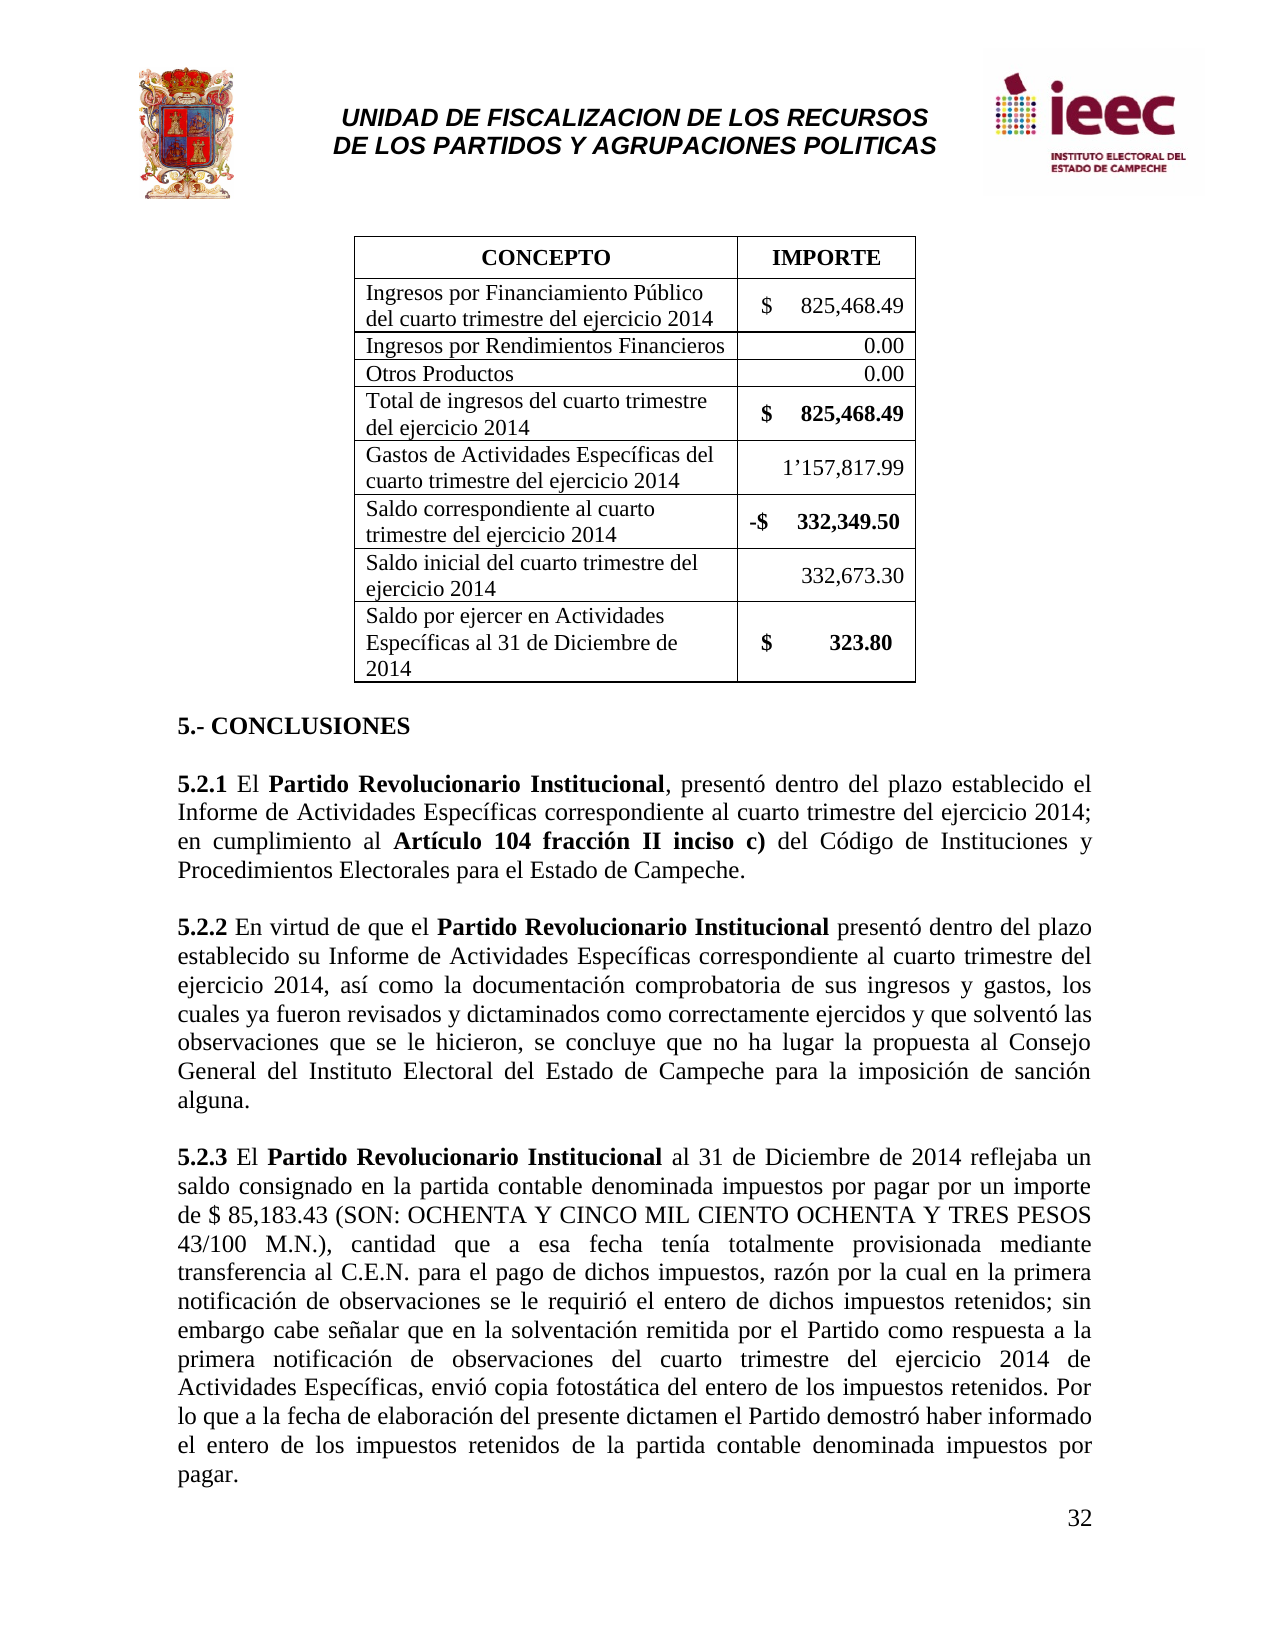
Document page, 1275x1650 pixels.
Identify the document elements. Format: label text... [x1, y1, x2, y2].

table_cell -$ 332,349.50 [738, 495, 915, 547]
table_cell Total de ingresos del cuarto trimestre del ejercicio 2014 [355, 387, 737, 440]
table_cell 0.00 [738, 360, 915, 386]
table_cell Saldo inicial del cuarto trimestre del ejercicio 2014 [355, 549, 737, 601]
picture [139, 67, 234, 199]
table_cell Otros Productos [355, 360, 737, 386]
table_cell $ 825,468.49 [738, 279, 915, 331]
text 5.2.1 El Partido Revolucionario Institucional, presentó dentro del plazo establecido el Informe de Actividades Específicas correspondiente al cuarto trimestre del ejercicio 2014; en cumplimiento al Artículo 104 fracción II inciso c) del Código de Instituciones y Procedimientos Electorales para el Estado de Campeche. [177, 769, 1092, 884]
table_header IMPORTE [738, 237, 915, 278]
table_cell 0.00 [738, 333, 915, 359]
table_cell Saldo por ejercer en Actividades Específicas al 31 de Diciembre de 2014 [355, 602, 737, 681]
table_cell Saldo correspondiente al cuarto trimestre del ejercicio 2014 [355, 495, 737, 547]
table_cell $ 825,468.49 [738, 387, 915, 440]
text 5.2.3 El Partido Revolucionario Institucional al 31 de Diciembre de 2014 reflejaba un saldo consignado en la partida contable denominada impuestos por pagar por un importe de $ 85,183.43 (SON: OCHENTA Y CINCO MIL CIENTO OCHENTA Y TRES PESOS 43/100 M.N.), cantidad que a esa fecha tenía totalmente provisionada mediante transferencia al C.E.N. para el pago de dichos impuestos, razón por la cual en la primera notificación de observaciones se le requirió el entero de dichos impuestos retenidos; sin embargo cabe señalar que en la solventación remitida por el Partido como respuesta a la primera notificación de observaciones del cuarto trimestre del ejercicio 2014 de Actividades Específicas, envió copia fotostática del entero de los impuestos retenidos. Por lo que a la fecha de elaboración del presente dictamen el Partido demostró haber informado el entero de los impuestos retenidos de la partida contable denominada impuestos por pagar. [177, 1142, 1092, 1487]
table_cell Gastos de Actividades Específicas del cuarto trimestre del ejercicio 2014 [355, 441, 737, 494]
text 5.2.2 En virtud de que el Partido Revolucionario Institucional presentó dentro del plazo establecido su Informe de Actividades Específicas correspondiente al cuarto trimestre del ejercicio 2014, así como la documentación comprobatoria de sus ingresos y gastos, los cuales ya fueron revisados y dictaminados como correctamente ejercidos y que solventó las observaciones que se le hicieron, se concluye que no ha lugar la propuesta al Consejo General del Instituto Electoral del Estado de Campeche para la imposición de sanción alguna. [177, 912, 1092, 1114]
table_cell Ingresos por Rendimientos Financieros [355, 333, 737, 359]
table_header CONCEPTO [355, 237, 737, 278]
table_cell 332,673.30 [738, 549, 915, 601]
text 5.- CONCLUSIONES [177, 711, 1092, 740]
table_cell $ 323.80 [738, 602, 915, 681]
table_cell Ingresos por Financiamiento Público del cuarto trimestre del ejercicio 2014 [355, 279, 737, 331]
table_cell 1’157,817.99 [738, 441, 915, 494]
picture [983, 48, 1205, 196]
